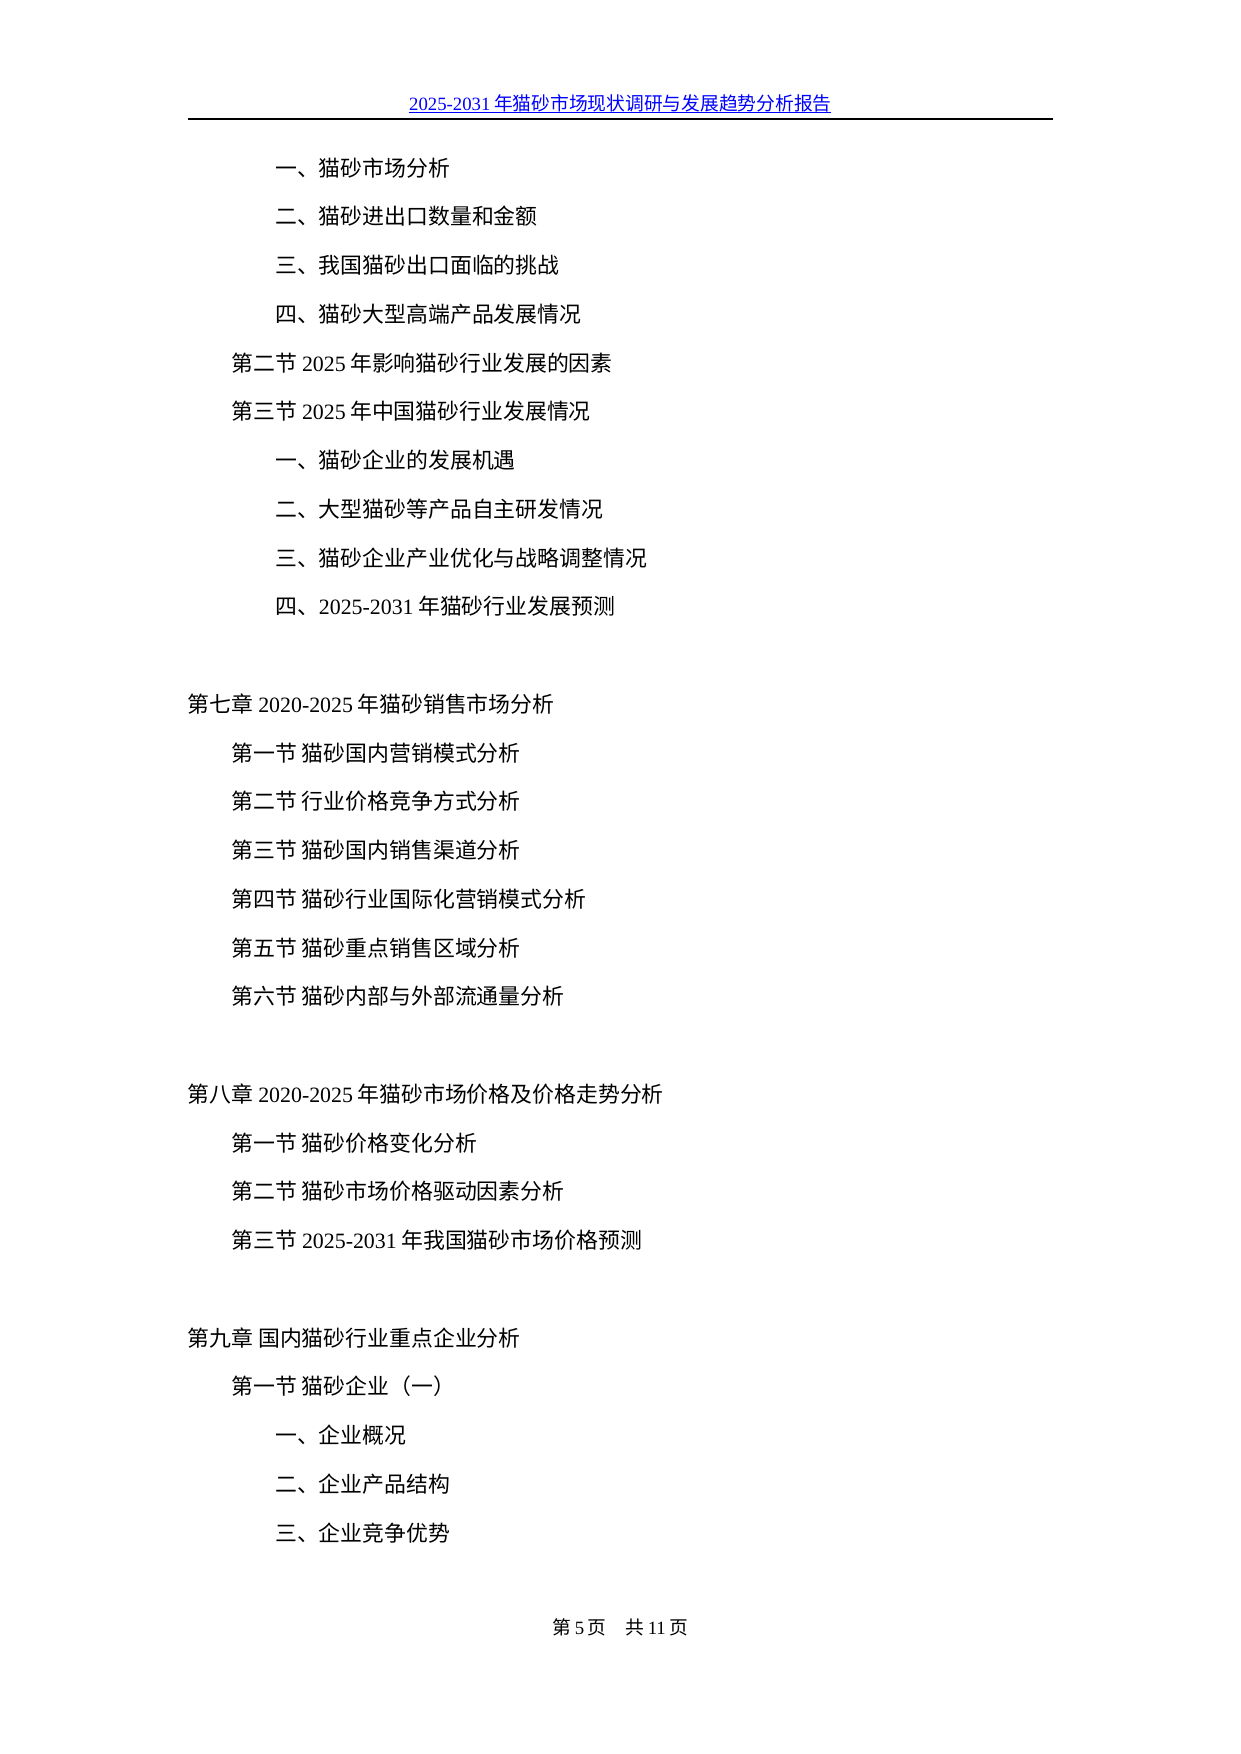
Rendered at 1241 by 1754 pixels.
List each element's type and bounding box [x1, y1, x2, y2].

text [187, 150, 1053, 1548]
